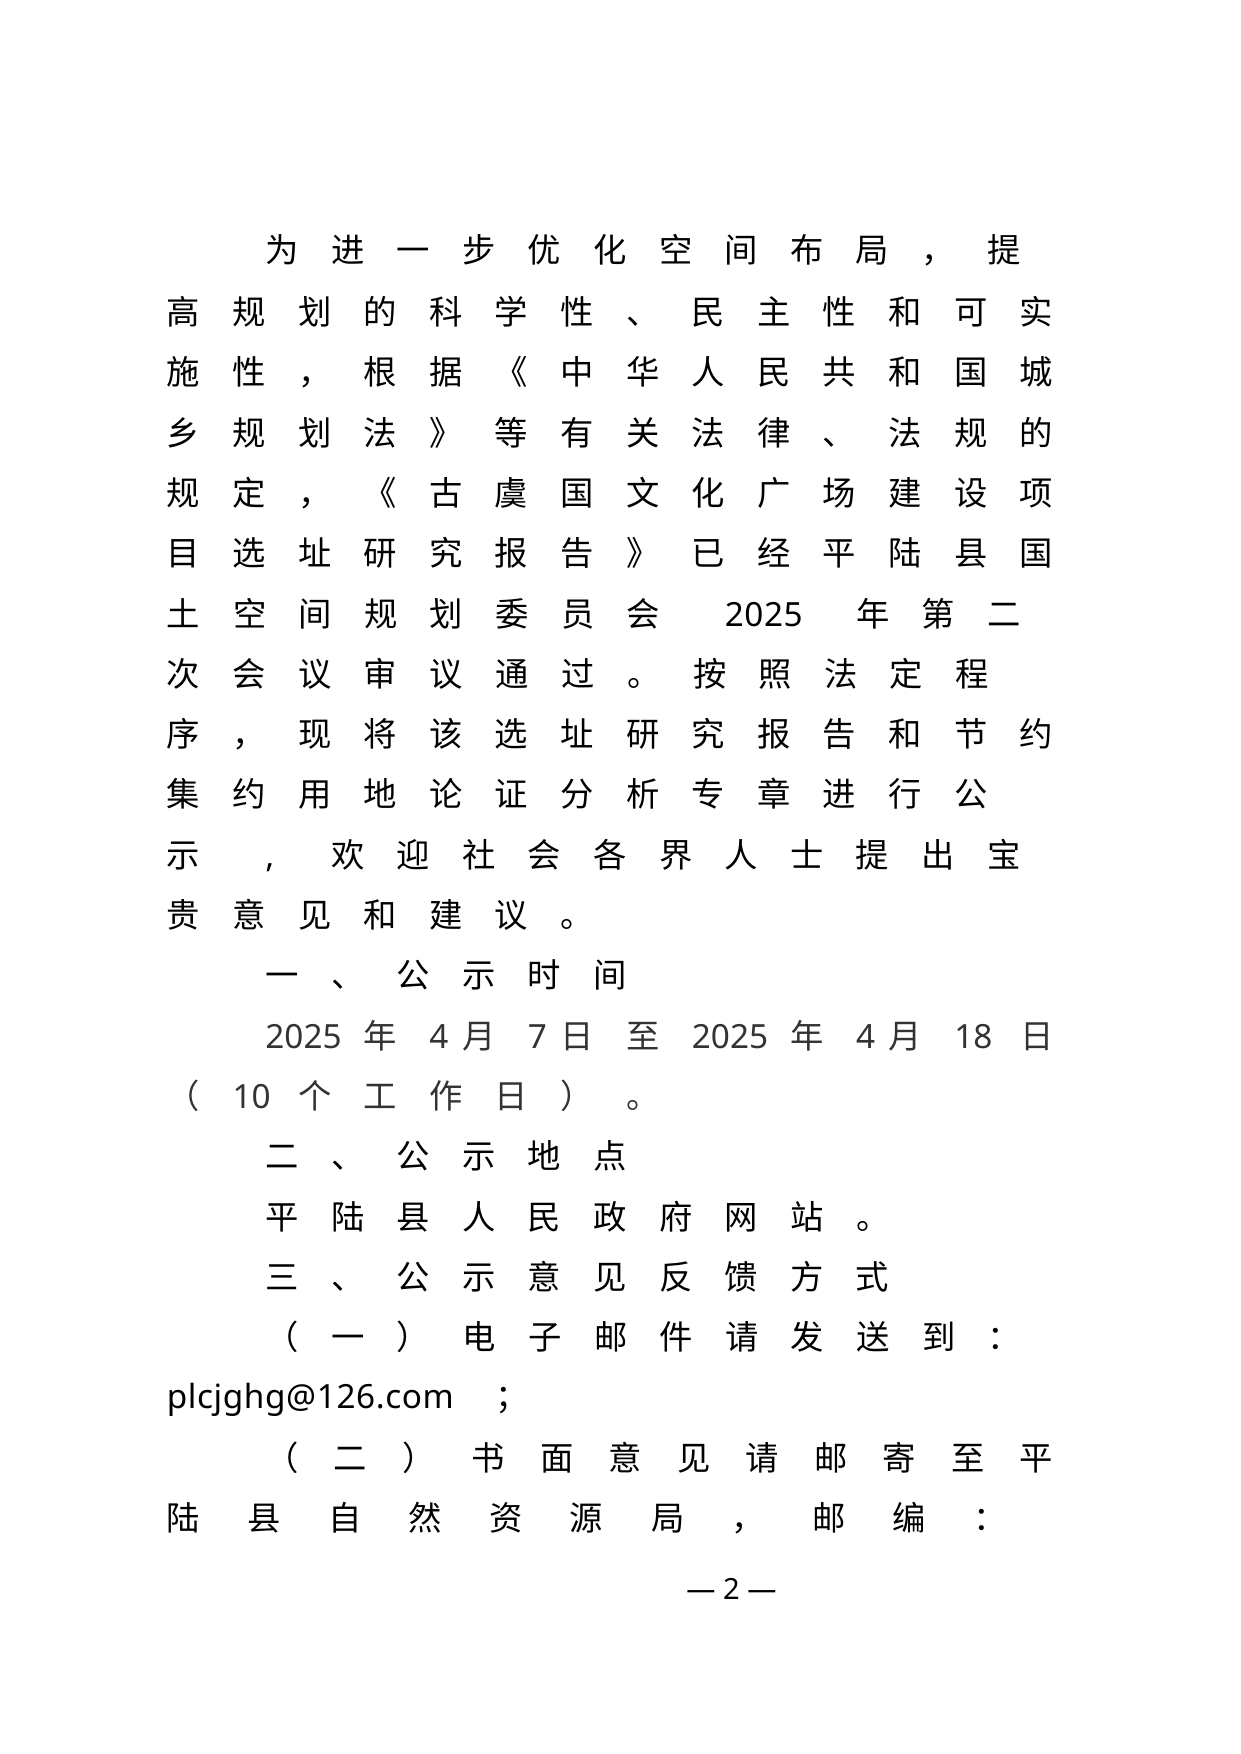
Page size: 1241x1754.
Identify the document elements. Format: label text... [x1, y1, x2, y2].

text 三、公示意见反馈方式 [167, 1245, 1085, 1305]
list 2025年4月7日至2025年4月18日（10个工作日）。 [167, 1003, 1085, 1124]
text （一）电子邮件请发送到：plcjghg@126.com； [167, 1305, 1085, 1426]
subtitle 为进一步优化空间布局，提高规划的科学性、民主性和可实施性，根据《中华人民共和国城乡规划法》等有关法律、法规的规定，《古虞国文化广场建设项目选址研究报告》已经平陆县国土空间规划委员会2025年第二次会议审议通过。按照法定程序，现将该选址研究报告和节约集约用地论证分析专章进行公示,欢迎社会各界人士提出宝贵意见和建议。 [167, 219, 1085, 943]
list 平陆县人民政府网站。 [167, 1184, 1085, 1245]
text 二、公示地点 [167, 1124, 1085, 1184]
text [167, 1426, 1085, 1546]
text 一、公示时间 [167, 943, 1085, 1003]
